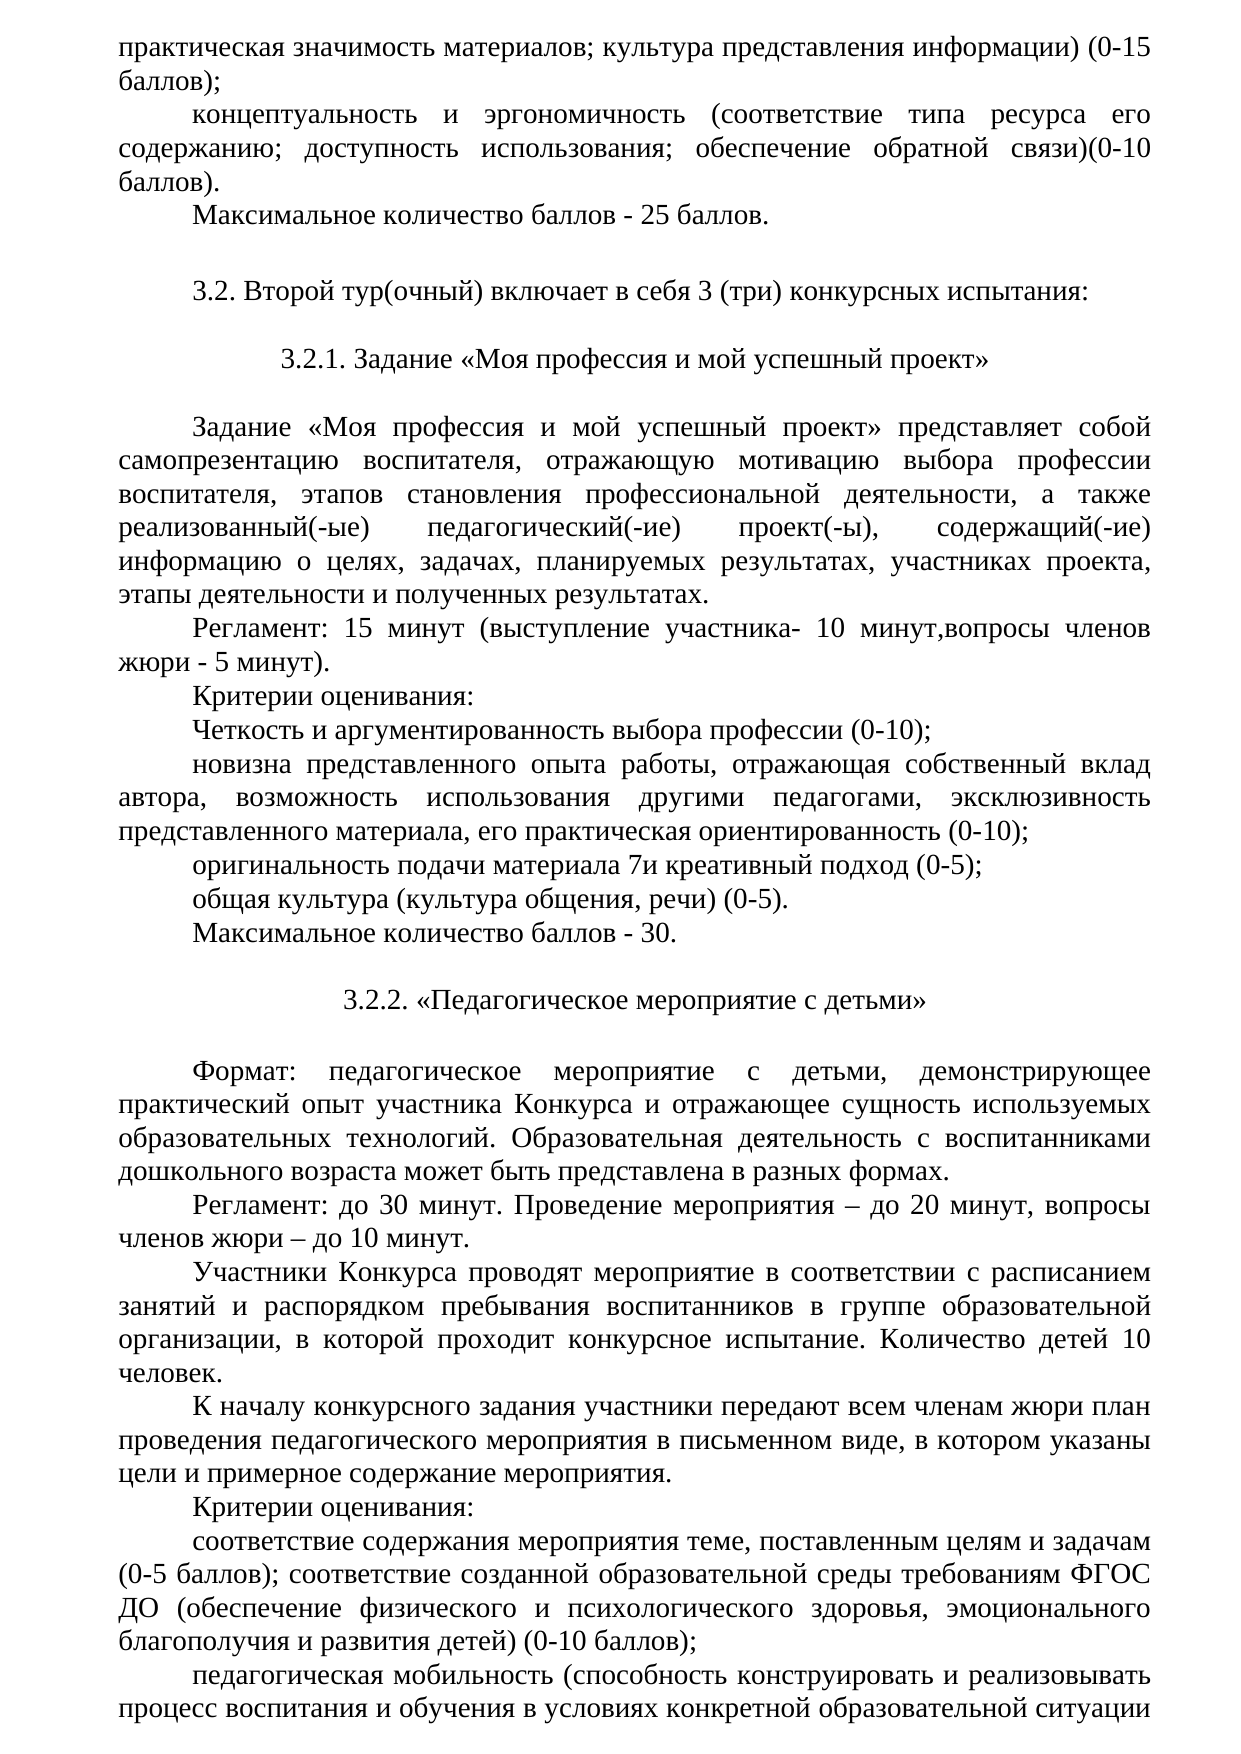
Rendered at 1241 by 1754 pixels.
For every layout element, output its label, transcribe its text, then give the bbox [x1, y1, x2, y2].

text Регламент: 15 минут (выступление участника- 10 минут,вопросы членов жюри - 5 минут). [118, 610, 1152, 677]
text 3.2.1. Задание «Моя профессия и мой успешный проект» [118, 341, 1152, 374]
text Задание «Моя профессия и мой успешный проект» представляет собой самопрезентацию воспитателя, отражающую мотивацию выбора профессии воспитателя, этапов становления профессиональной деятельности, а также реализованный(-ые) педагогический(-ие) проект(-ы), содержащий(-ие) информацию о целях, задачах, планируемых результатах, участниках проекта, этапы деятельности и полученных результатах. [118, 409, 1152, 610]
text Максимальное количество баллов - 30. [118, 915, 1152, 948]
text Максимальное количество баллов - 25 баллов. [118, 197, 1152, 231]
text новизна представленного опыта работы, отражающая собственный вклад автора, возможность использования другими педагогами, эксклюзивность представленного материала, его практическая ориентированность (0-10); [118, 746, 1152, 846]
text общая культура (культура общения, речи) (0-5). [118, 881, 1152, 914]
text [118, 1657, 1152, 1724]
text концептуальность и эргономичность (соответствие типа ресурса его содержанию; доступность использования; обеспечение обратной связи)(0-10 баллов). [118, 97, 1152, 197]
text Формат: педагогическое мероприятие с детьми, демонстрирующее практический опыт участника Конкурса и отражающее сущность используемых образовательных технологий. Образовательная деятельность с воспитанниками дошкольного возраста может быть представлена в разных формах. [118, 1053, 1152, 1187]
text Регламент: до 30 минут. Проведение мероприятия – до 20 минут, вопросы членов жюри – до 10 минут. [118, 1187, 1152, 1254]
text оригинальность подачи материала 7и креативный подход (0-5); [118, 847, 1152, 880]
text 3.2.2. «Педагогическое мероприятие с детьми» [118, 982, 1152, 1016]
text соответствие содержания мероприятия теме, поставленным целям и задачам (0-5 баллов); соответствие созданной образовательной среды требованиям ФГОС ДО (обеспечение физического и психологического здоровья, эмоционального благополучия и развития детей) (0-10 баллов); [118, 1523, 1152, 1657]
text Участники Конкурса проводят мероприятие в соответствии с расписанием занятий и распорядком пребывания воспитанников в группе образовательной организации, в которой проходит конкурсное испытание. Количество детей 10 человек. [118, 1254, 1152, 1388]
text Критерии оценивания: [118, 678, 1152, 711]
text К началу конкурсного задания участники передают всем членам жюри план проведения педагогического мероприятия в письменном виде, в котором указаны цели и примерное содержание мероприятия. [118, 1388, 1152, 1489]
text 3.2. Второй тур(очный) включает в себя 3 (три) конкурсных испытания: [118, 273, 1152, 306]
text Критерии оценивания: [118, 1489, 1152, 1523]
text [118, 29, 1152, 97]
text Четкость и аргументированность выбора профессии (0-10); [118, 712, 1152, 745]
